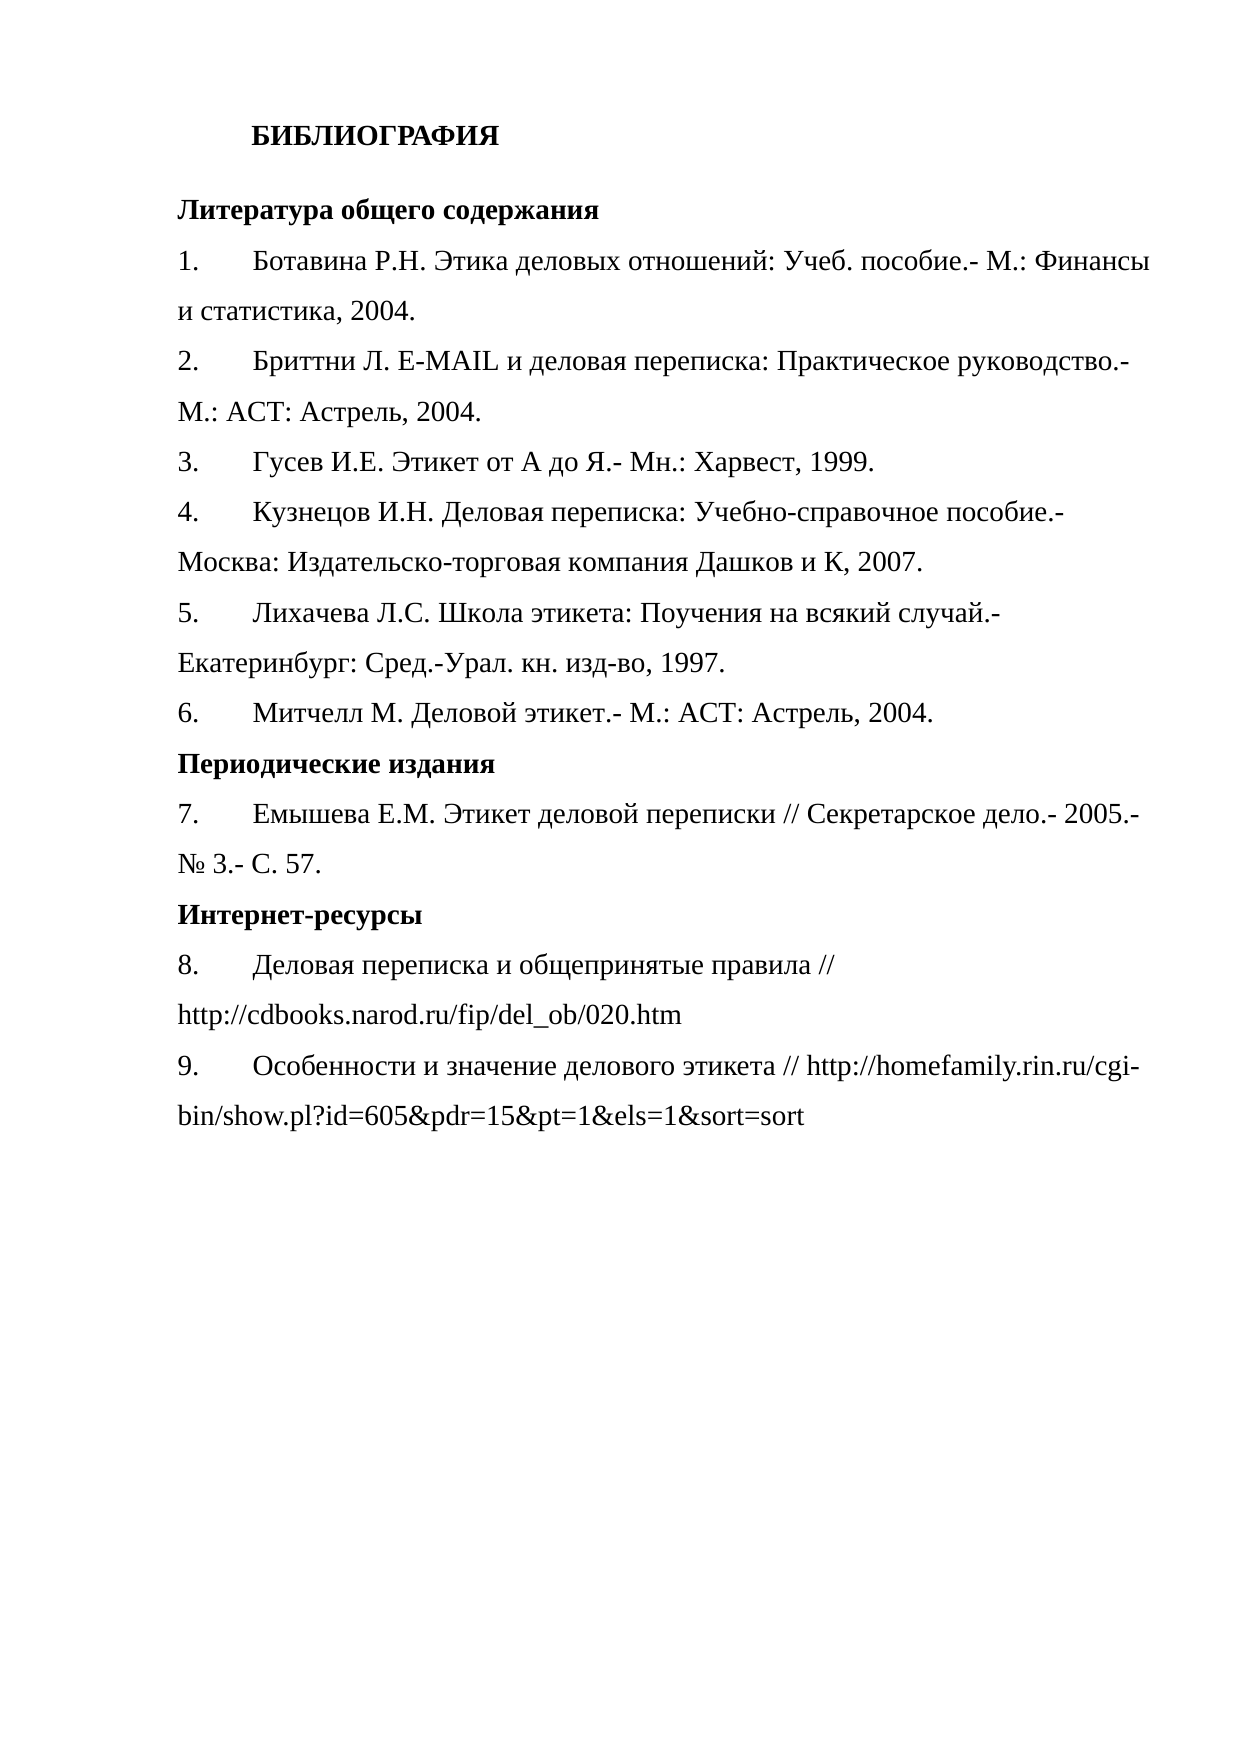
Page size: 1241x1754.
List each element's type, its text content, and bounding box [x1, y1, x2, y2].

text Литература общего содержания [177, 192, 1152, 226]
list Деловая переписка и общепринятые правила // http://cdbooks.narod.ru/fip/del_ob/020.htm [177, 947, 1152, 1031]
list Бриттни Л. E-MAIL и деловая переписка: Практическое руководство.- М.: АСТ: Астрель, 2004. [177, 343, 1152, 427]
list Митчелл М. Деловой этикет.- М.: АСТ: Астрель, 2004. [177, 696, 1152, 729]
subtitle библиография [177, 118, 1152, 152]
list Ботавина Р.Н. Этика деловых отношений: Учеб. пособие.- М.: Финансы и статистика, 2004. [177, 243, 1152, 327]
subtitle Особенности и значение делового этикета // http://homefamily.rin.ru/cgi-bin/show.pl?id=605&pdr=15&pt=1&els=1&sort=sort [177, 1048, 1152, 1132]
list Гусев И.Е. Этикет от А до Я.- Мн.: Харвест, 1999. [177, 444, 1152, 477]
list Емышева Е.М. Этикет деловой переписки // Секретарское дело.- 2005.- № 3.- С. 57. [177, 796, 1152, 880]
list Лихачева Л.С. Школа этикета: Поучения на всякий случай.- Екатеринбург: Сред.-Урал. кн. изд-во, 1997. [177, 595, 1152, 679]
text Периодические издания [177, 746, 1152, 779]
list Кузнецов И.Н. Деловая переписка: Учебно-справочное пособие.- Москва: Издательско-торговая компания Дашков и К, 2007. [177, 494, 1152, 578]
text Интернет-ресурсы [177, 897, 1152, 930]
